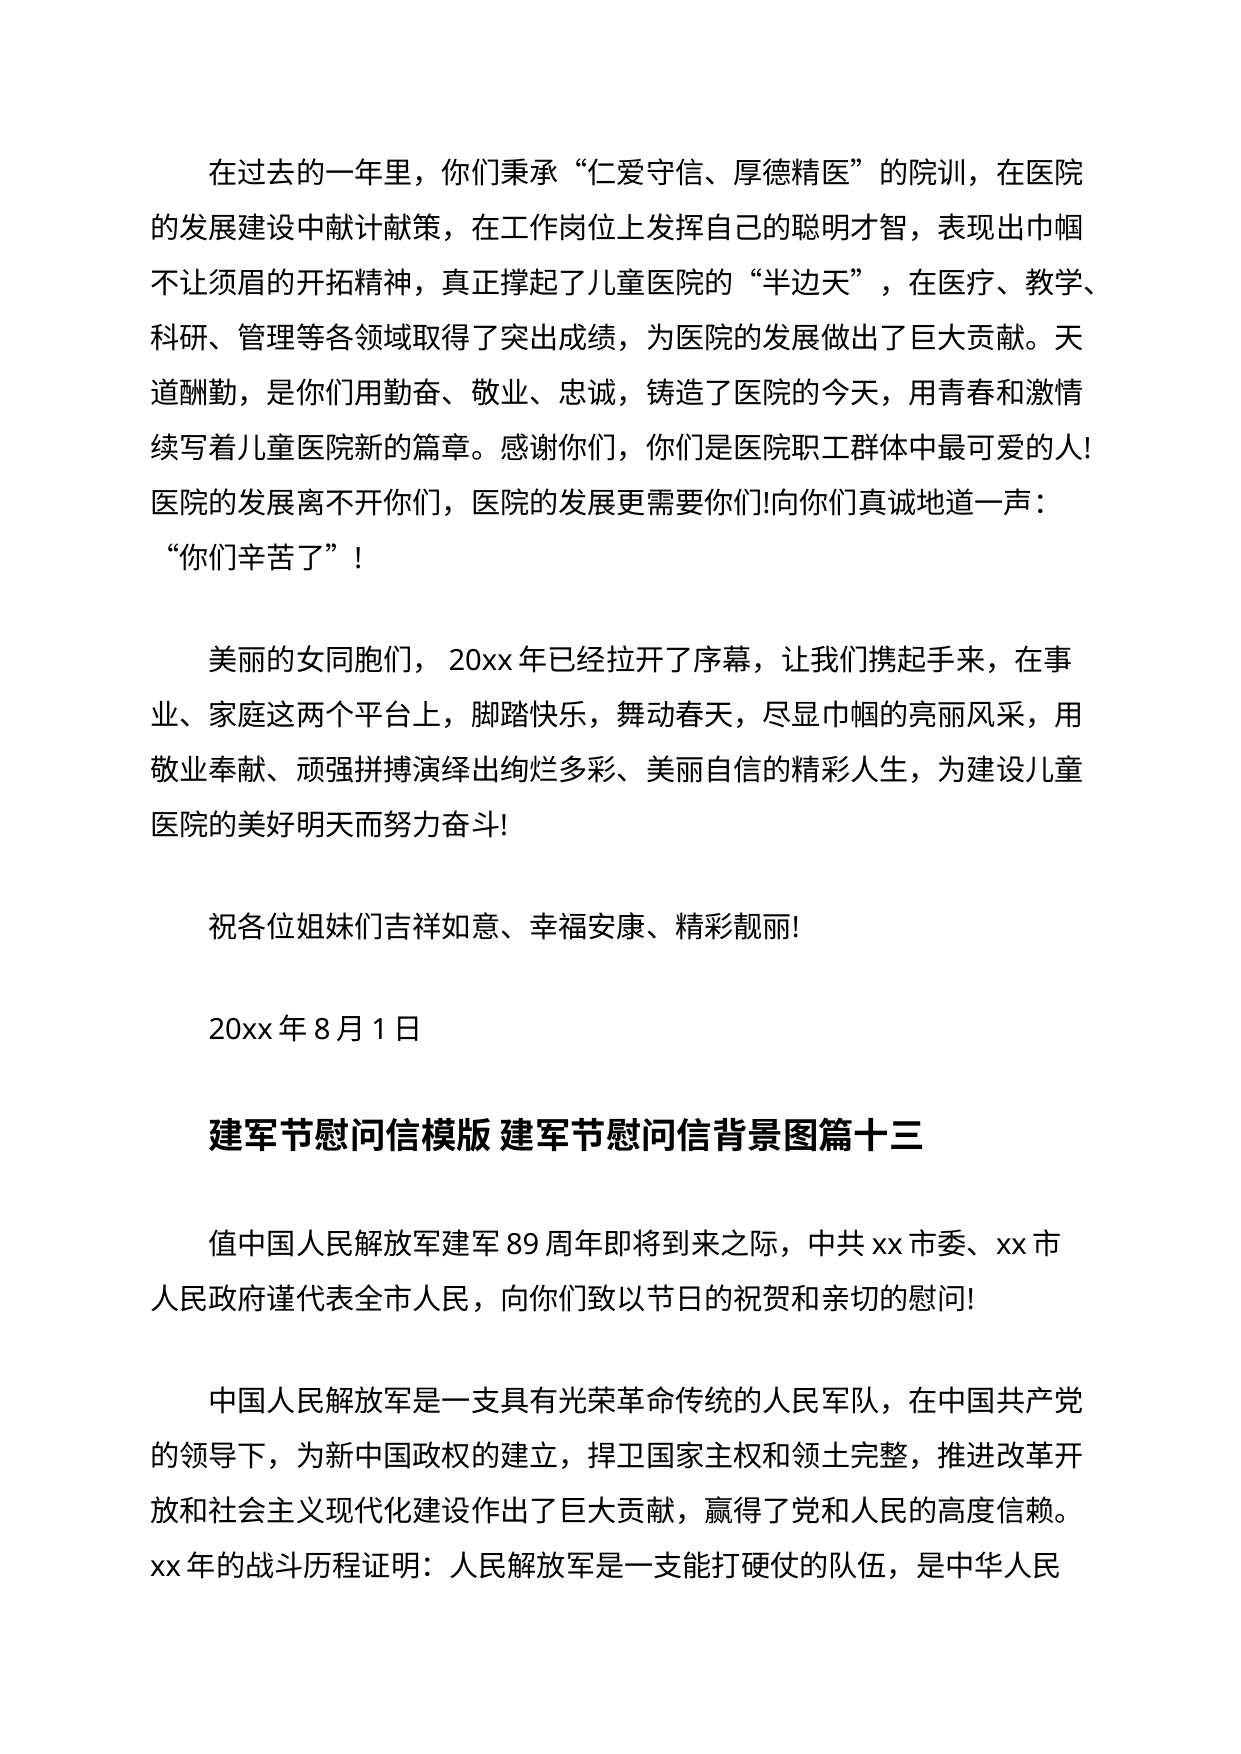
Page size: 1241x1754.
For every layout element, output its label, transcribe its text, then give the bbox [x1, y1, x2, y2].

text 美丽的女同胞们， 20xx年已经拉开了序幕，让我们携起手来，在事业、家庭这两个平台上，脚踏快乐，舞动春天，尽显巾帼的亮丽风采，用敬业奉献、顽强拼搏演绎出绚烂多彩、美丽自信的精彩人生，为建设儿童医院的美好明天而努力奋斗! [150, 636, 1090, 844]
text 祝各位姐妹们吉祥如意、幸福安康、精彩靓丽! [150, 903, 1090, 946]
text 建军节慰问信模版 建军节慰问信背景图篇十三 [150, 1107, 1090, 1158]
text 值中国人民解放军建军89周年即将到来之际，中共xx市委、xx市人民政府谨代表全市人民，向你们致以节日的祝贺和亲切的慰问! [150, 1221, 1090, 1318]
text 20xx年8月1日 [150, 1005, 1090, 1048]
text 在过去的一年里，你们秉承“仁爱守信、厚德精医”的院训，在医院的发展建设中献计献策，在工作岗位上发挥自己的聪明才智，表现出巾帼不让须眉的开拓精神，真正撑起了儿童医院的“半边天”，在医疗、教学、科研、管理等各领域取得了突出成绩，为医院的发展做出了巨大贡献。天道酬勤，是你们用勤奋、敬业、忠诚，铸造了医院的今天，用青春和激情续写着儿童医院新的篇章。感谢你们，你们是医院职工群体中最可爱的人!医院的发展离不开你们，医院的发展更需要你们!向你们真诚地道一声：“你们辛苦了”! [150, 150, 1090, 577]
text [150, 1378, 1090, 1585]
